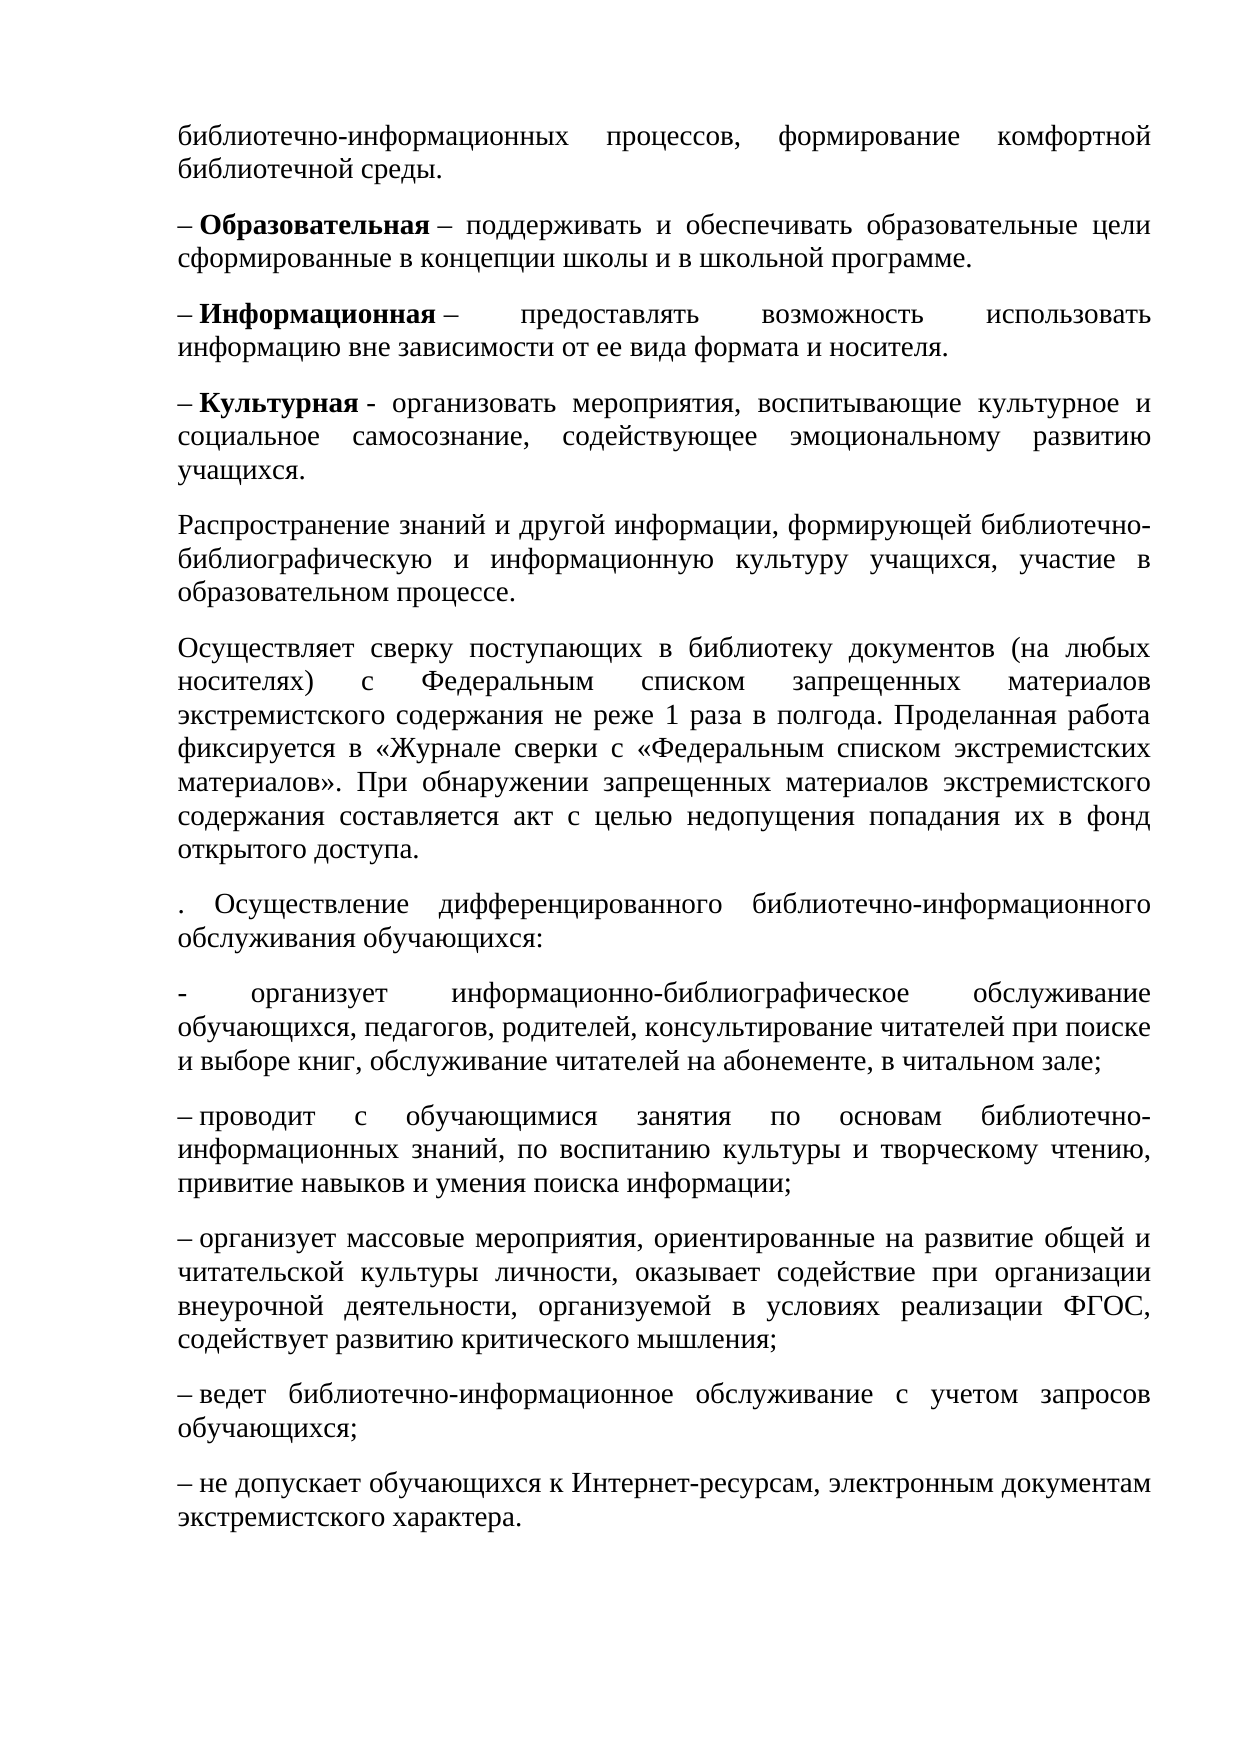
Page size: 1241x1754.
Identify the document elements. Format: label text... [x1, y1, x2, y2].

text . Осуществление дифференцированного библиотечно-информационного обслуживания обучающихся: [177, 887, 1152, 954]
text – организует массовые мероприятия, ориентированные на развитие общей и читательской культуры личности, оказывает содействие при организации внеурочной деятельности, организуемой в условиях реализации ФГОС, содействует развитию критического мышления; [177, 1221, 1152, 1355]
text - организует информационно-библиографическое обслуживание обучающихся, педагогов, родителей, консультирование читателей при поиске и выборе книг, обслуживание читателей на абонементе, в читальном зале; [177, 976, 1152, 1076]
text Осуществляет сверку поступающих в библиотеку документов (на любых носителях) с Федеральным списком запрещенных материалов экстремистского содержания не реже 1 раза в полгода. Проделанная работа фиксируется в «Журнале сверки с «Федеральным списком экстремистских материалов». При обнаружении запрещенных материалов экстремистского содержания составляется акт с целью недопущения попадания их в фонд открытого доступа. [177, 630, 1152, 865]
text – Информационная – предоставлять возможность использовать информацию вне зависимости от ее вида формата и носителя. [177, 296, 1152, 363]
text Распространение знаний и другой информации, формирующей библиотечно-библиографическую и информационную культуру учащихся, участие в образовательном процессе. [177, 507, 1152, 608]
text – Культурная - организовать мероприятия, воспитывающие культурное и социальное самосознание, содействующее эмоциональному развитию учащихся. [177, 385, 1152, 486]
text – ведет библиотечно-информационное обслуживание с учетом запросов обучающихся; [177, 1377, 1152, 1444]
text – Образовательная – поддерживать и обеспечивать образовательные цели сформированные в концепции школы и в школьной программе. [177, 207, 1152, 274]
text – проводит с обучающимися занятия по основам библиотечно-информационных знаний, по воспитанию культуры и творческому чтению, привитие навыков и умения поиска информации; [177, 1098, 1152, 1199]
text – не допускает обучающихся к Интернет-ресурсам, электронным документам экстремистского характера. [177, 1466, 1152, 1533]
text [177, 118, 1152, 185]
